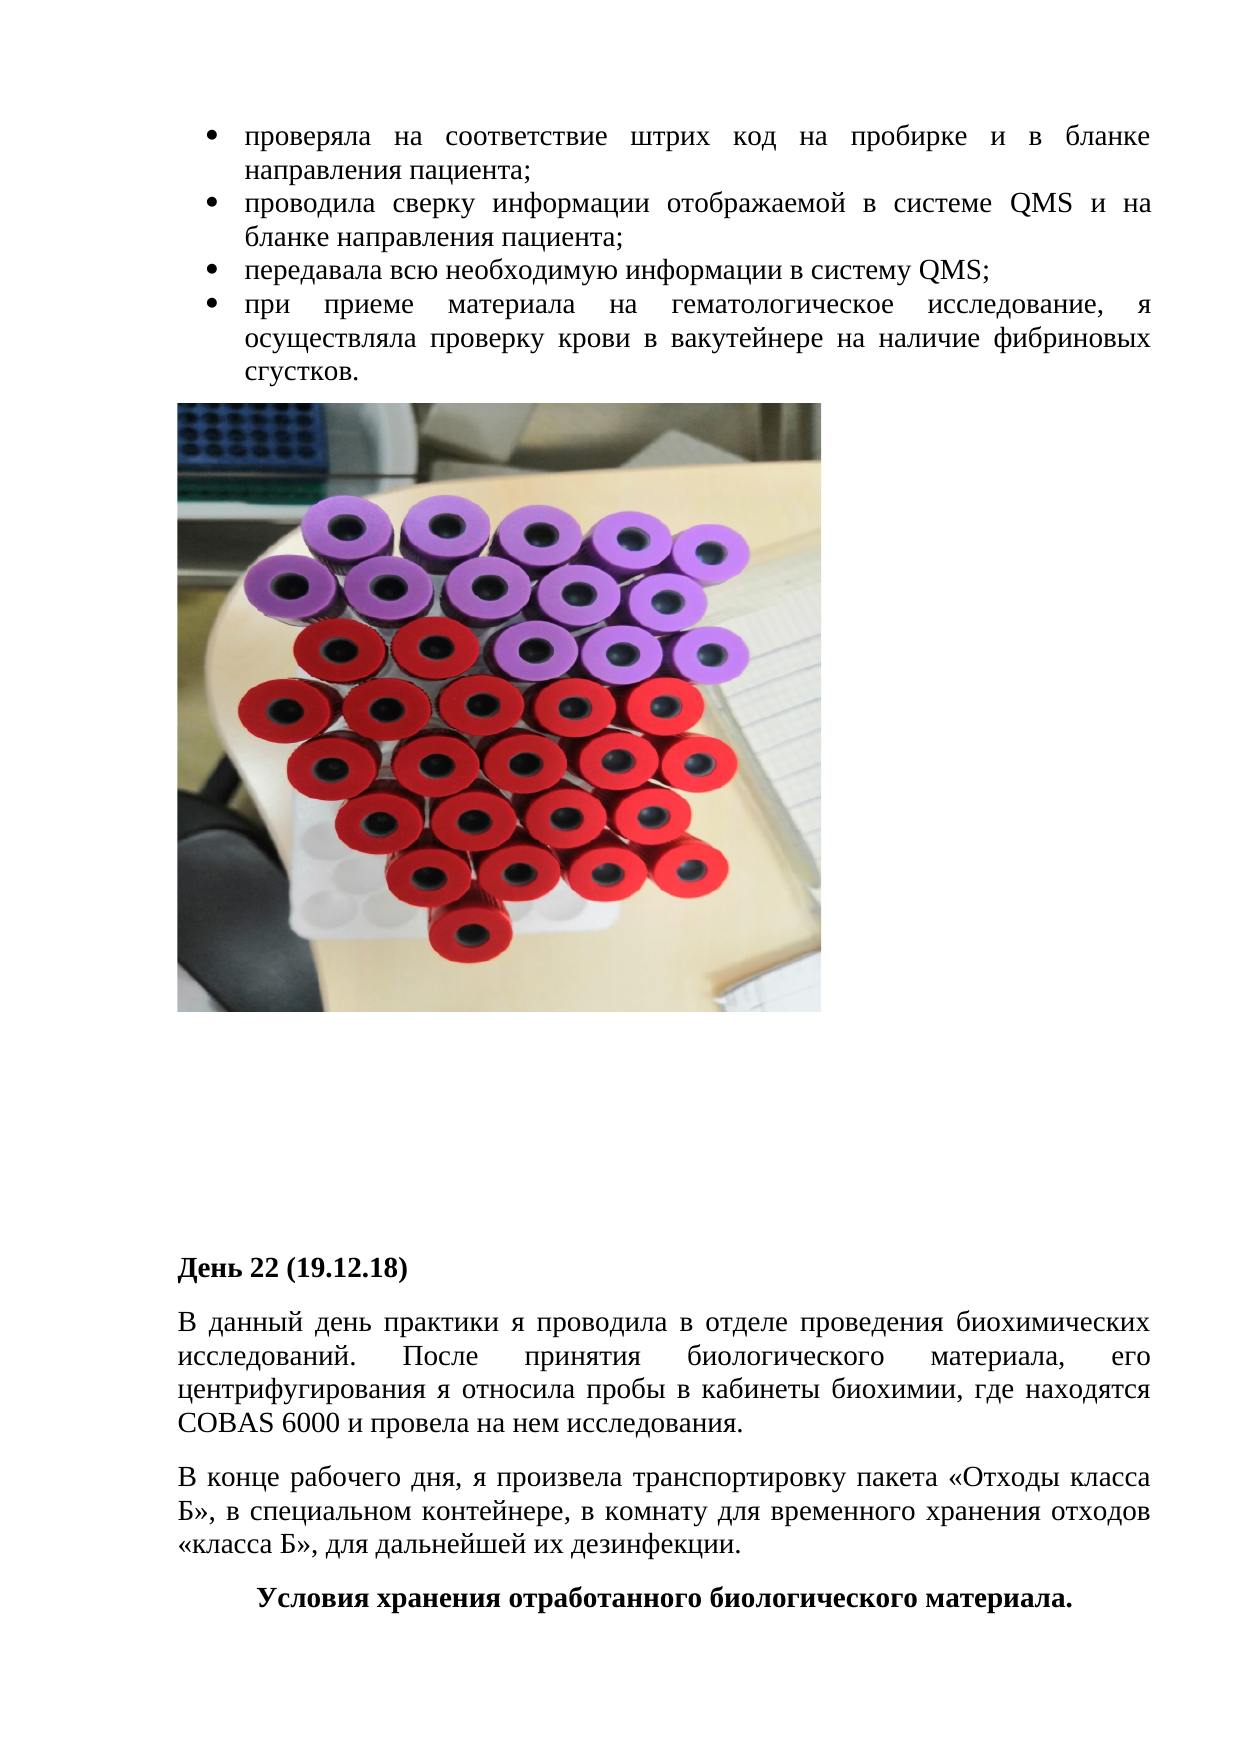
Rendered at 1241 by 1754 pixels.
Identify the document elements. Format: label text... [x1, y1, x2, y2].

list передавала всю необходимую информации в систему QMS; [207, 252, 1152, 286]
list проверяла на соответствие штрих код на пробирке и в бланке направления пациента; [207, 118, 1152, 185]
picture [177, 403, 822, 1012]
text В конце рабочего дня, я произвела транспортировку пакета «Отходы класса Б», в специальном контейнере, в комнату для временного хранения отходов «класса Б», для дальнейшей их дезинфекции. [177, 1459, 1152, 1560]
text Условия хранения отработанного биологического материала. [177, 1581, 1152, 1614]
text День 22 (19.12.18) [177, 1250, 1152, 1283]
list проводила сверку информации отображаемой в системе QMS и на бланке направления пациента; [207, 185, 1152, 252]
list при приеме материала на гематологическое исследование, я осуществляла проверку крови в вакутейнере на наличие фибриновых сгустков. [207, 286, 1152, 387]
text В данный день практики я проводила в отделе проведения биохимических исследований. После принятия биологического материала, его центрифугирования я относила пробы в кабинеты биохимии, где находятся COBAS 6000 и провела на нем исследования. [177, 1304, 1152, 1438]
